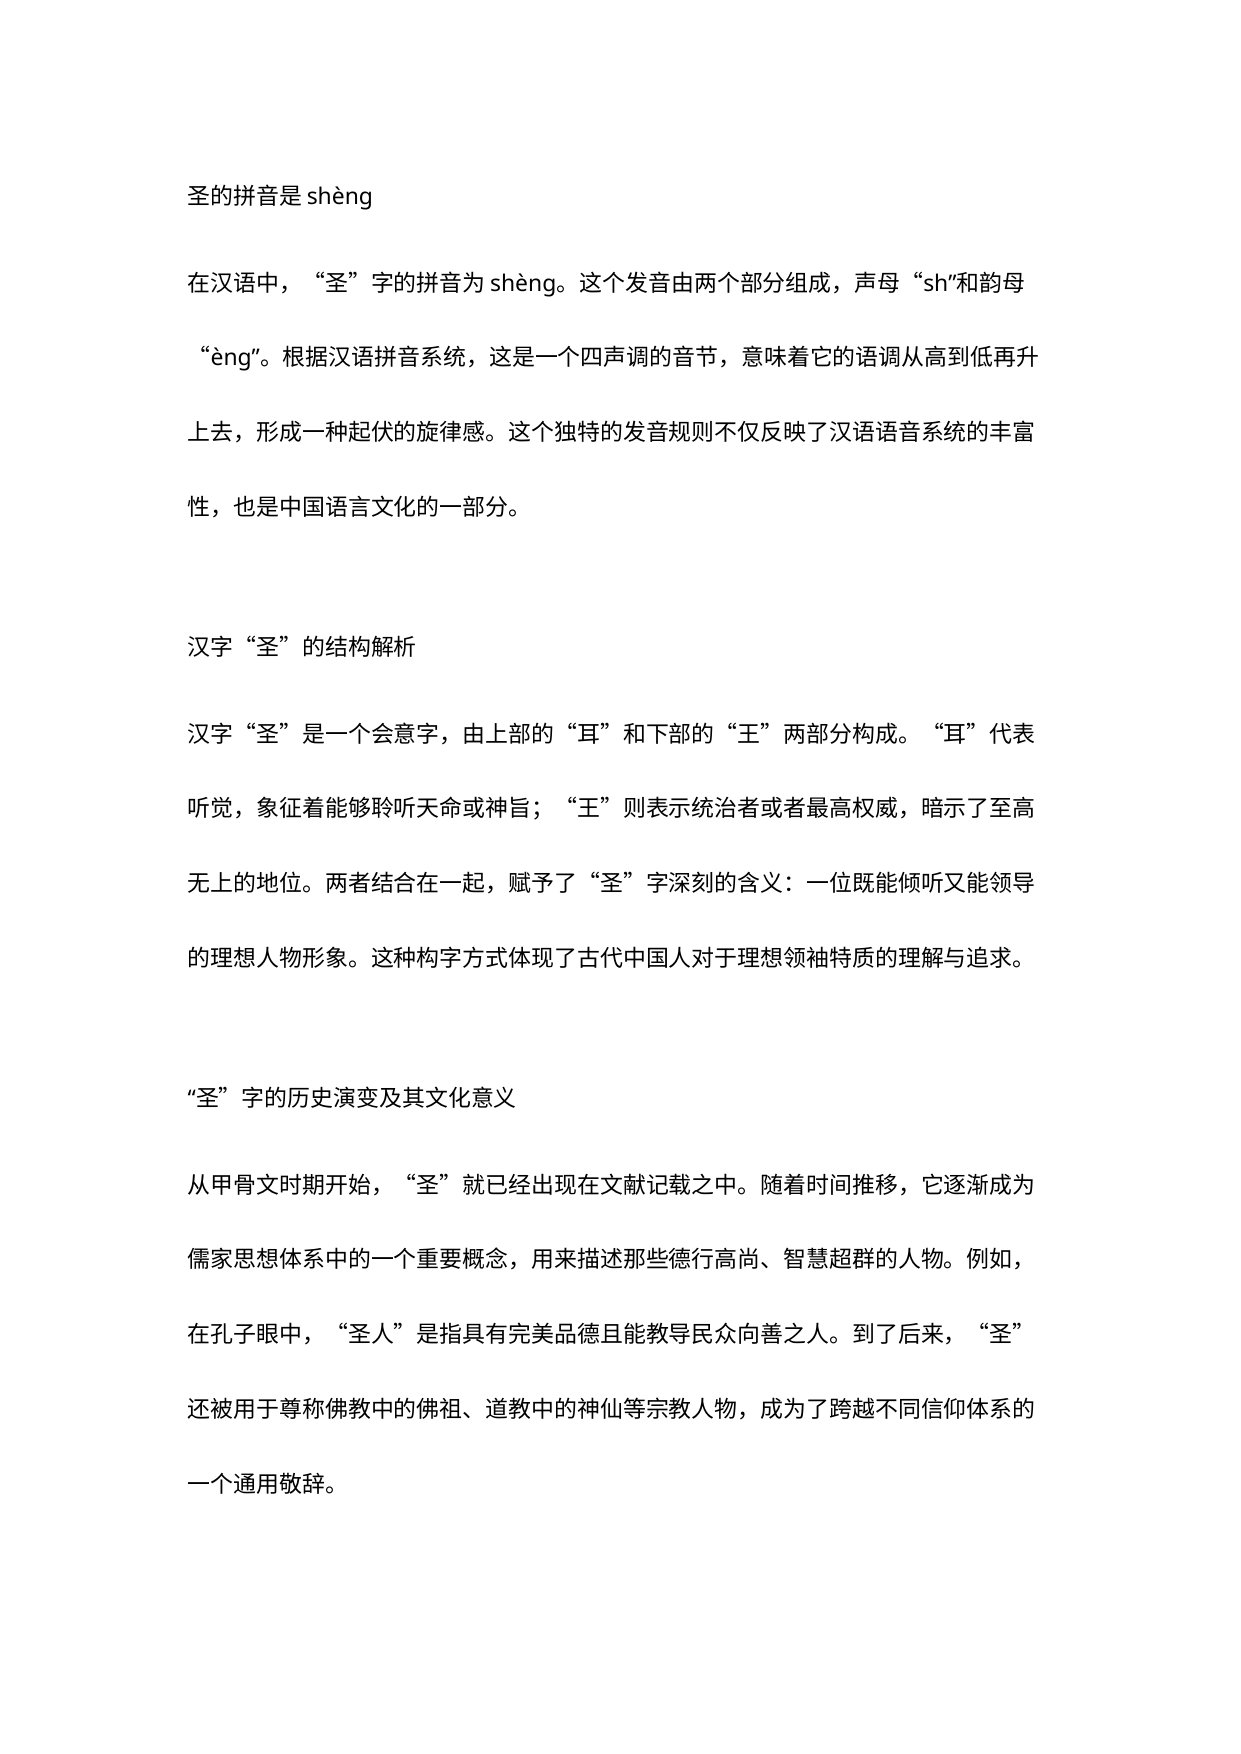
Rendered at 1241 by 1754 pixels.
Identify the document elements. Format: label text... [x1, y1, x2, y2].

text 汉字“圣”是一个会意字，由上部的“耳”和下部的“王”两部分构成。“耳”代表听觉，象征着能够聆听天命或神旨；“王”则表示统治者或者最高权威，暗示了至高无上的地位。两者结合在一起，赋予了“圣”字深刻的含义：一位既能倾听又能领导的理想人物形象。这种构字方式体现了古代中国人对于理想领袖特质的理解与追求。 [187, 700, 1053, 989]
text 汉字“圣”的结构解析 [187, 613, 1053, 678]
text “圣”字的历史演变及其文化意义 [187, 1064, 1053, 1129]
text 圣的拼音是shèng [187, 162, 1053, 227]
text 在汉语中，“圣”字的拼音为shèng。这个发音由两个部分组成，声母“sh”和韵母“èng”。根据汉语拼音系统，这是一个四声调的音节，意味着它的语调从高到低再升上去，形成一种起伏的旋律感。这个独特的发音规则不仅反映了汉语语音系统的丰富性，也是中国语言文化的一部分。 [187, 249, 1053, 538]
text 从甲骨文时期开始，“圣”就已经出现在文献记载之中。随着时间推移，它逐渐成为儒家思想体系中的一个重要概念，用来描述那些德行高尚、智慧超群的人物。例如，在孔子眼中，“圣人”是指具有完美品德且能教导民众向善之人。到了后来，“圣”还被用于尊称佛教中的佛祖、道教中的神仙等宗教人物，成为了跨越不同信仰体系的一个通用敬辞。 [187, 1151, 1053, 1514]
